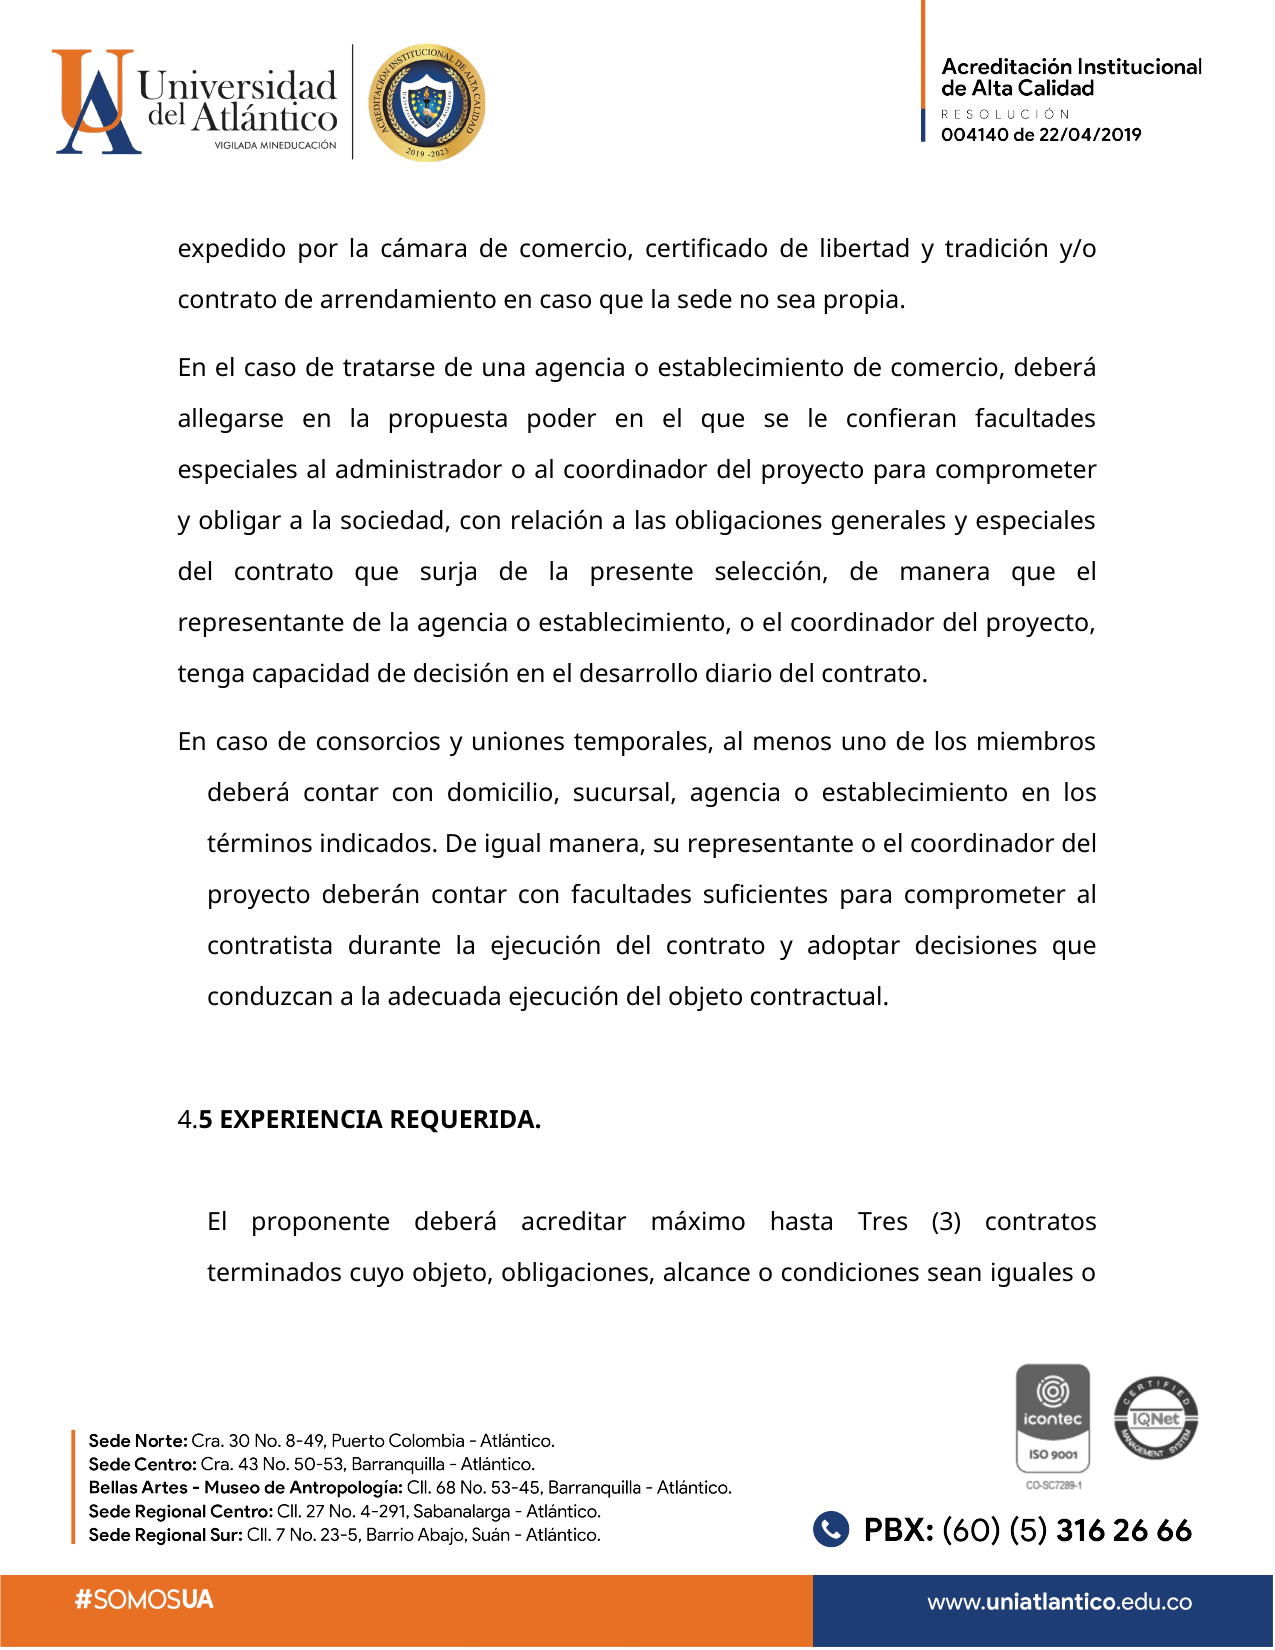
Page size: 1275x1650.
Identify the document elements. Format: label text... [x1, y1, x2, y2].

picture [0, 1357, 1273, 1647]
text En el caso de tratarse de una agencia o establecimiento de comercio, deberá allegarse en la propuesta poder en el que se le confieran facultades especiales al administrador o al coordinador del proyecto para comprometer y obligar a la sociedad, con relación a las obligaciones generales y especiales del contrato que surja de la presente selección, de manera que el representante de la agencia o establecimiento, o el coordinador del proyecto, tenga capacidad de decisión en el desarrollo diario del contrato. [177, 350, 1098, 690]
picture [51, 43, 486, 162]
list En caso de consorcios y uniones temporales, al menos uno de los miembros deberá contar con domicilio, sucursal, agencia o establecimiento en los términos indicados. De igual manera, su representante o el coordinador del proyecto deberán contar con facultades suficientes para comprometer al contratista durante la ejecución del contrato y adoptar decisiones que conduzcan a la adecuada ejecución del objeto contractual. [177, 724, 1098, 1013]
picture [921, 0, 1202, 142]
subtitle 4.5 EXPERIENCIA REQUERIDA. [177, 1102, 1098, 1136]
